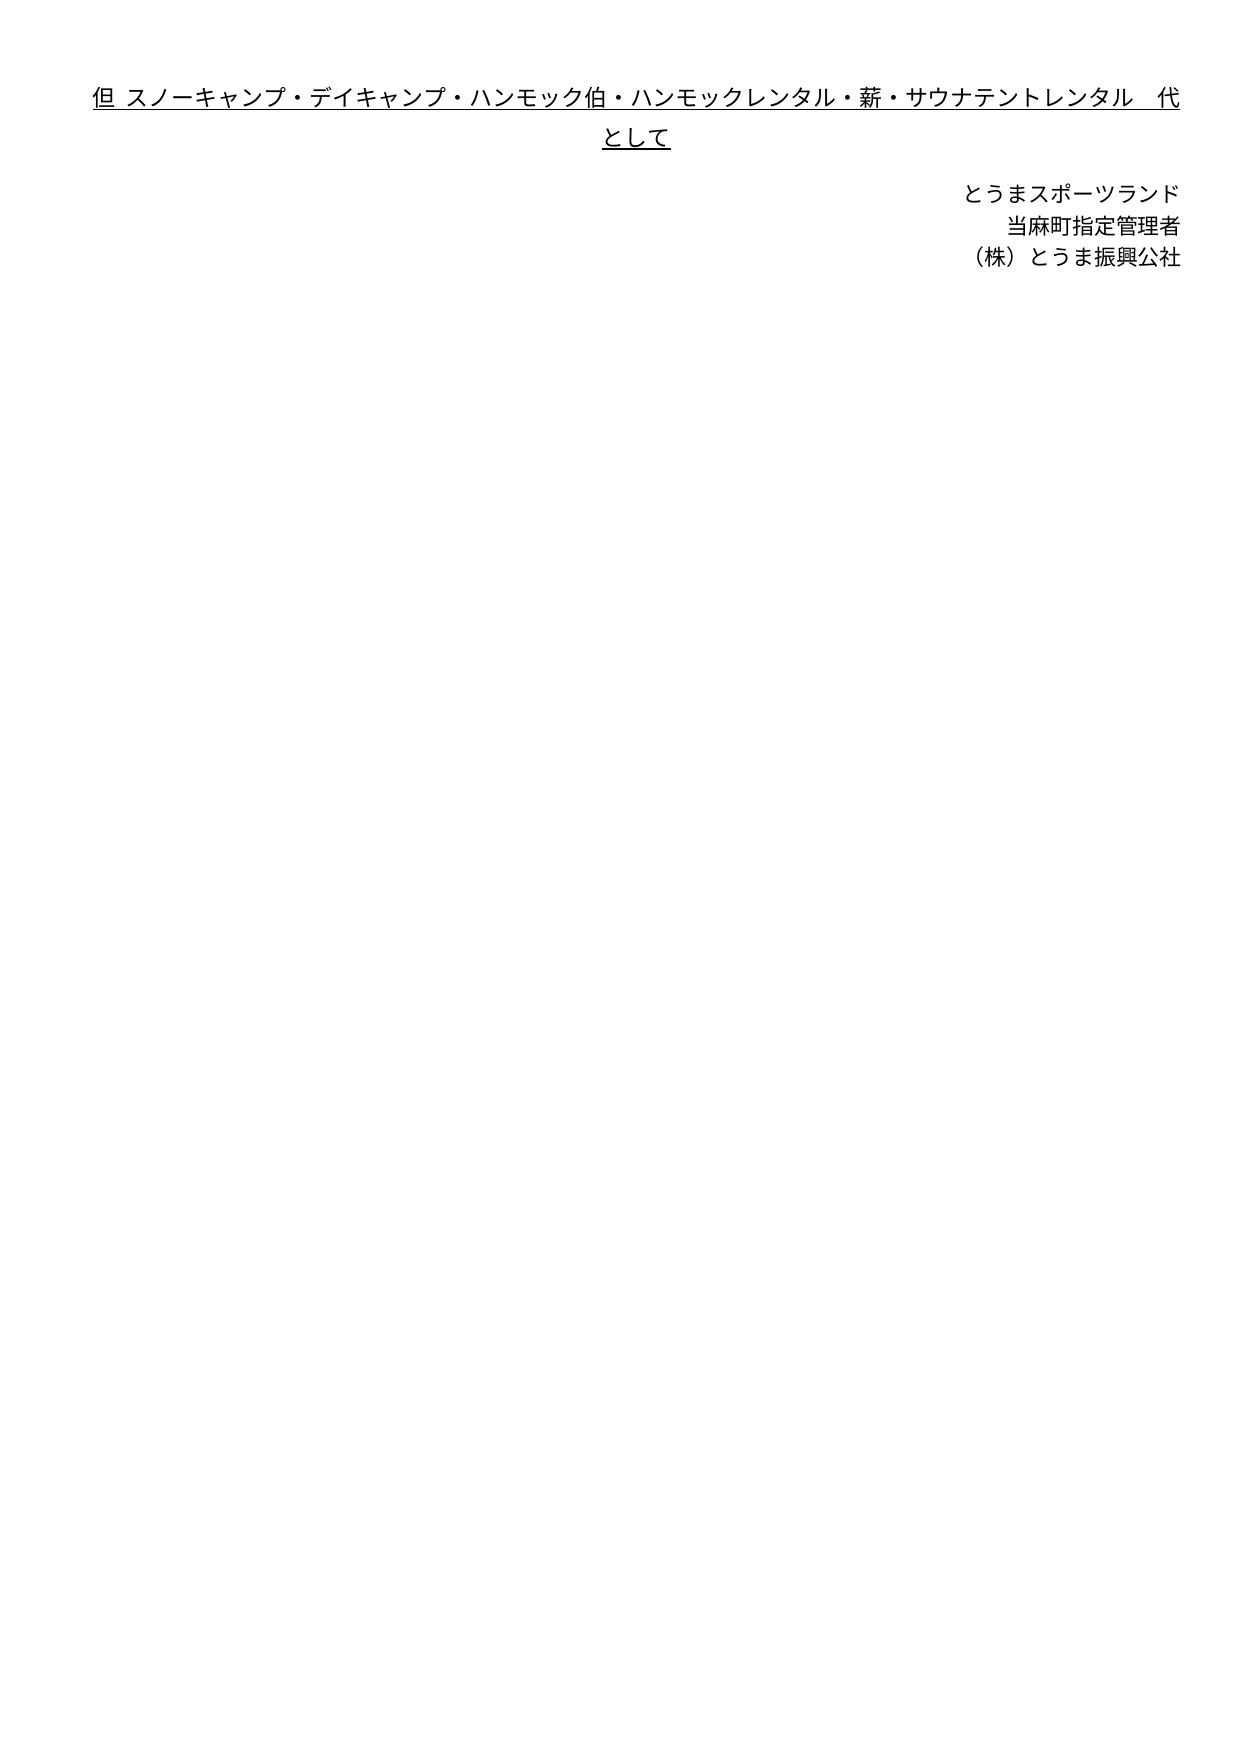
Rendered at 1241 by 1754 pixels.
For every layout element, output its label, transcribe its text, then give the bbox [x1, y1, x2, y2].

text （株）とうま振興公社 [91, 240, 1181, 272]
text 当麻町指定管理者 [91, 209, 1181, 240]
text 但 スノーキャンプ・デイキャンプ・ハンモック伯・ハンモックレンタル・薪・サウナテントレンタル 代として [91, 75, 1181, 154]
text とうまスポーツランド [91, 177, 1181, 209]
